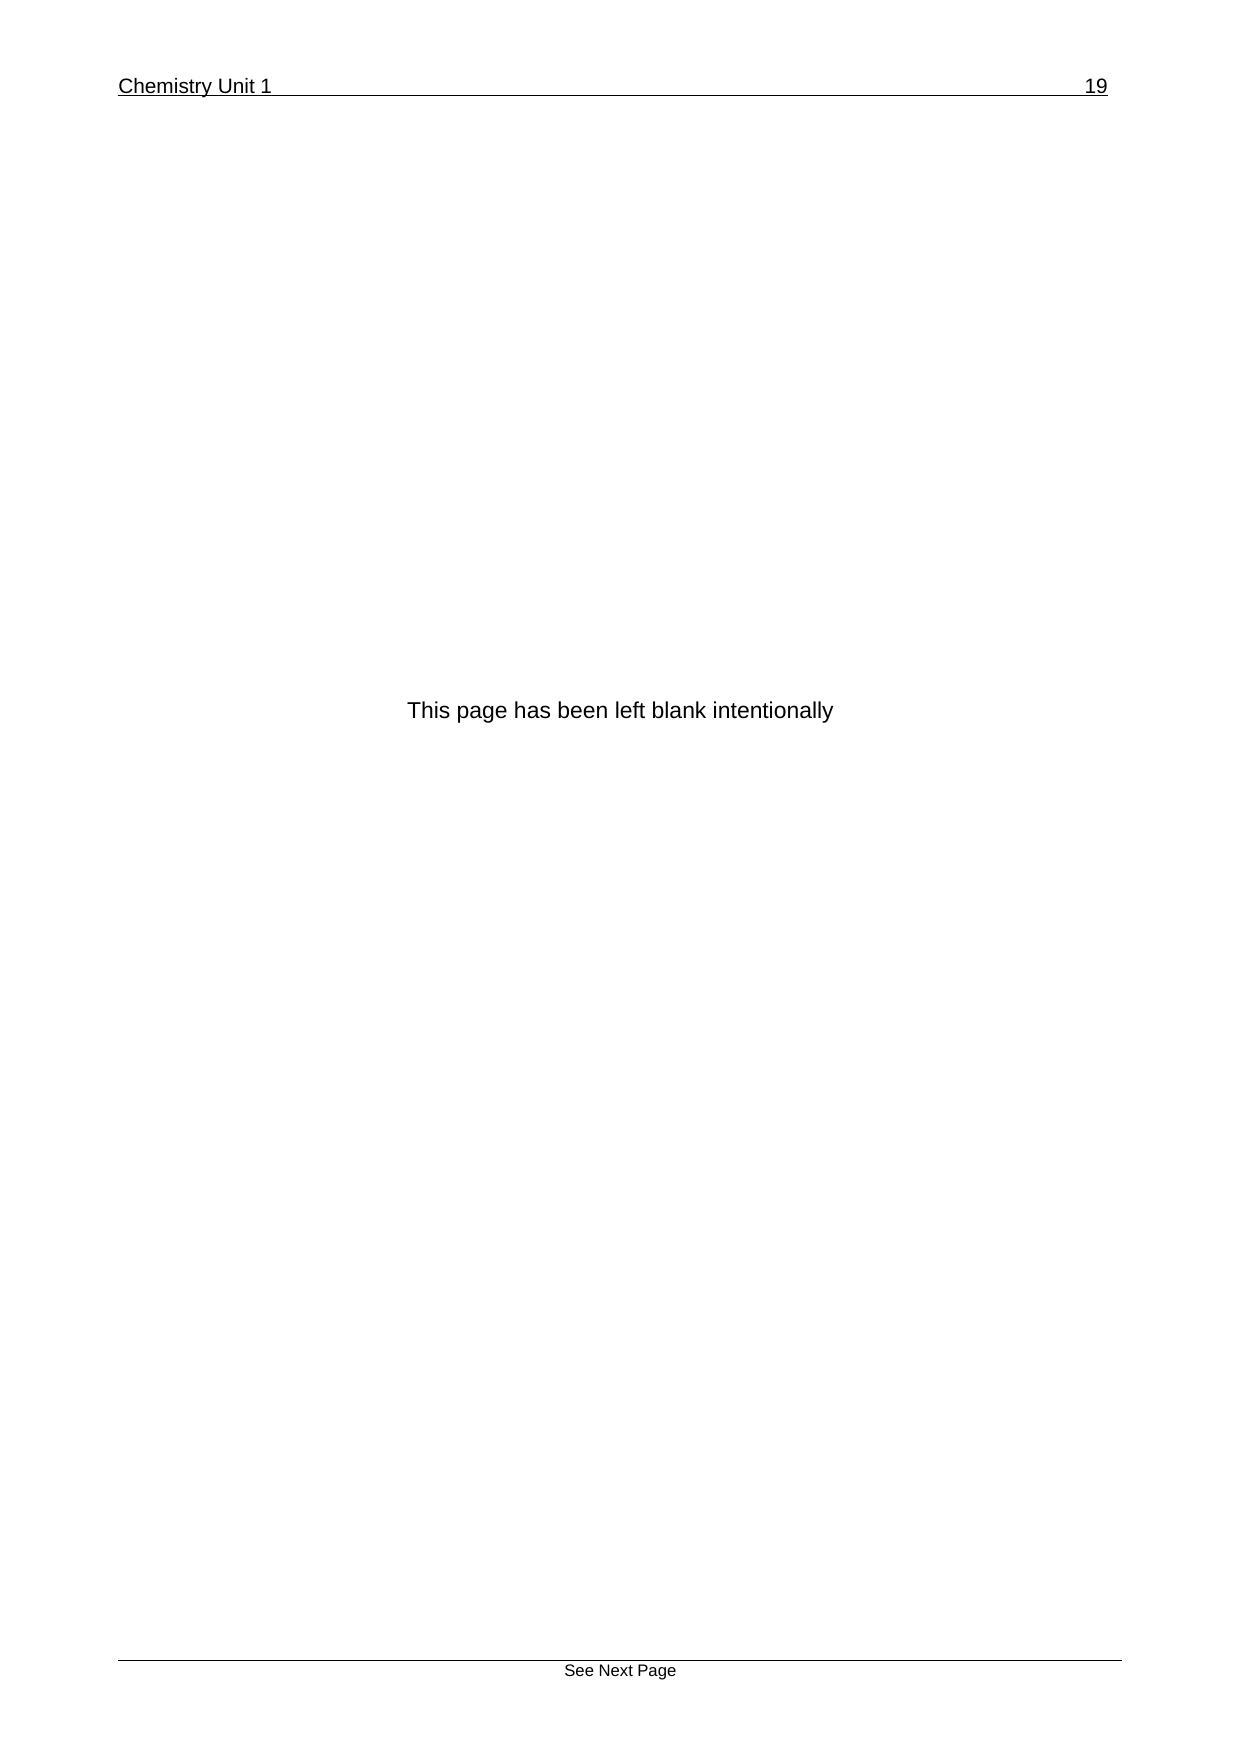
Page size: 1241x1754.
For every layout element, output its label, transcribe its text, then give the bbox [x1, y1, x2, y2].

text This page has been left blank intentionally [118, 697, 1122, 724]
